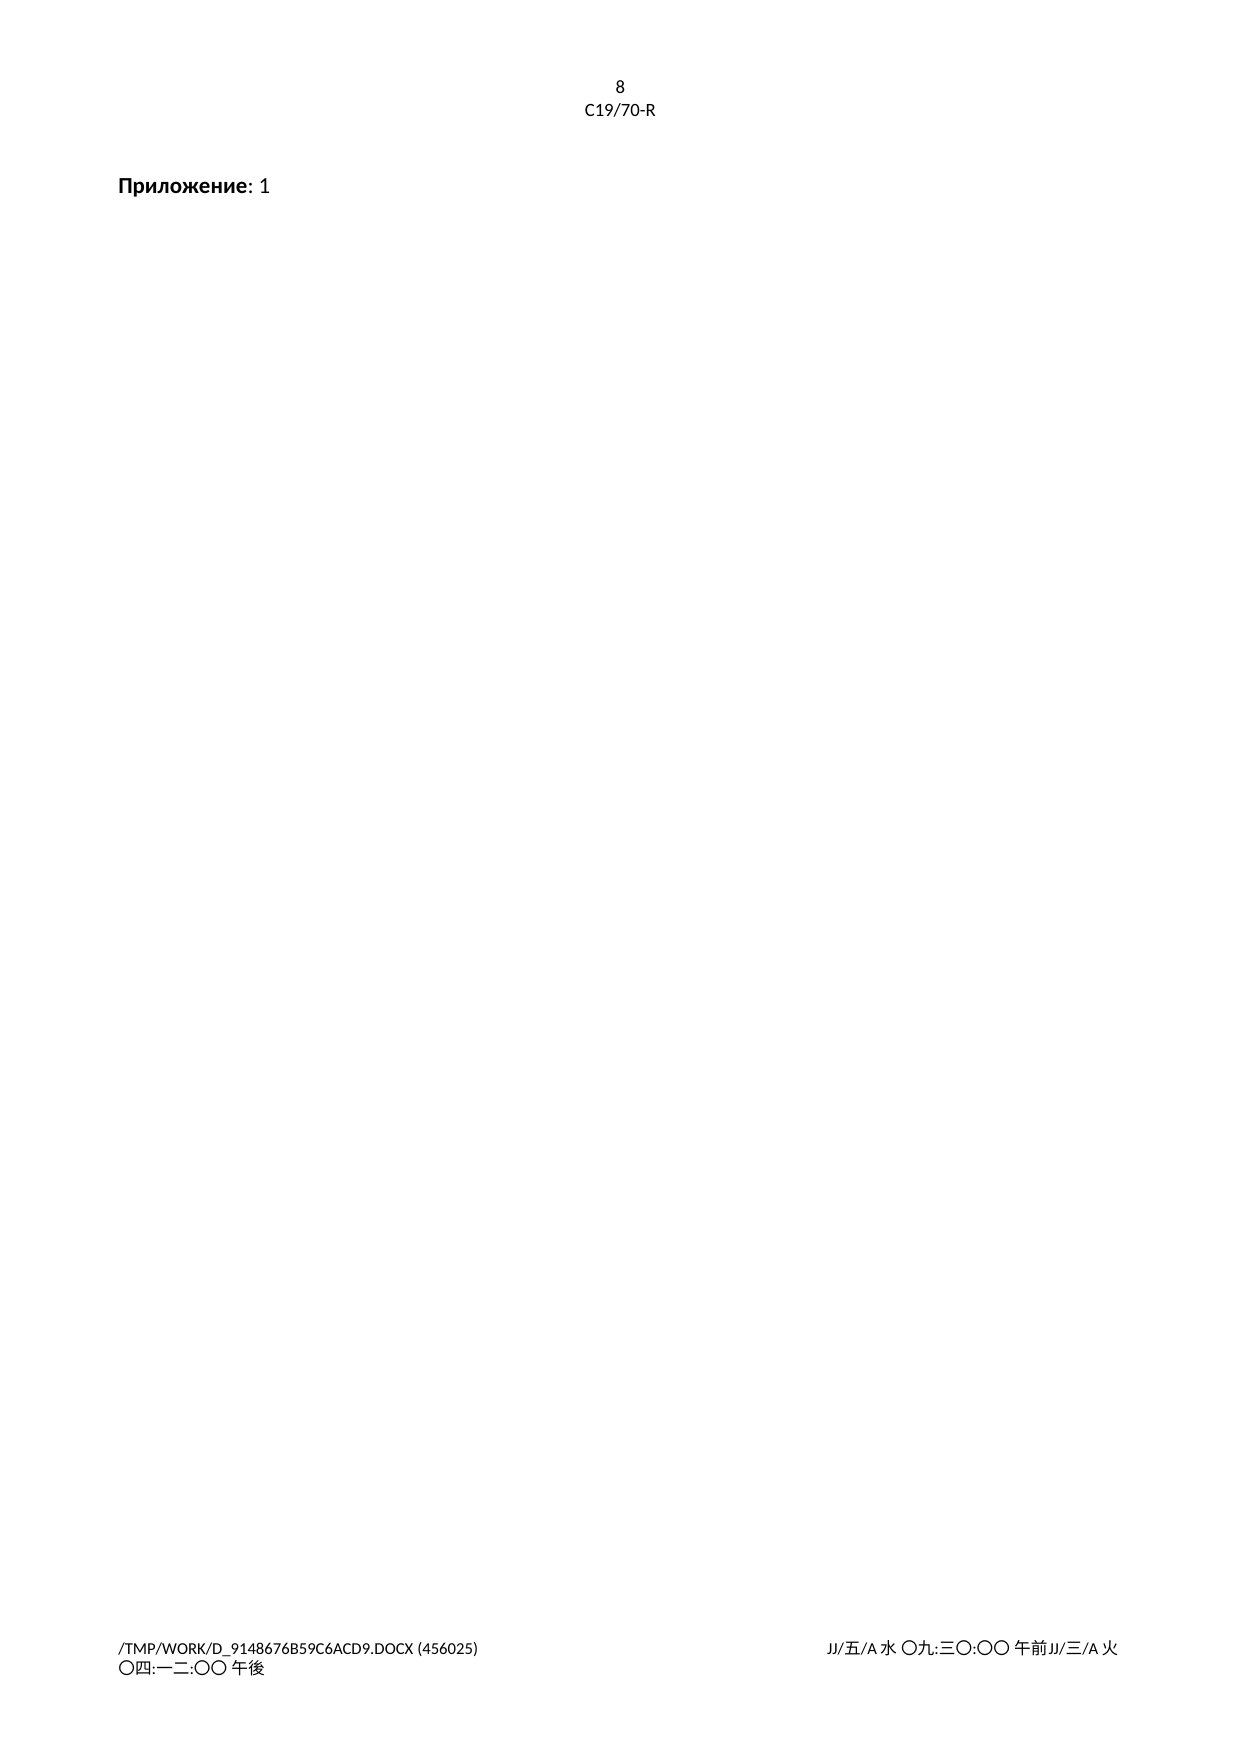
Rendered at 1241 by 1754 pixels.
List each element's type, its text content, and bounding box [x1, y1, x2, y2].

text Приложение: 1 [118, 171, 1122, 199]
